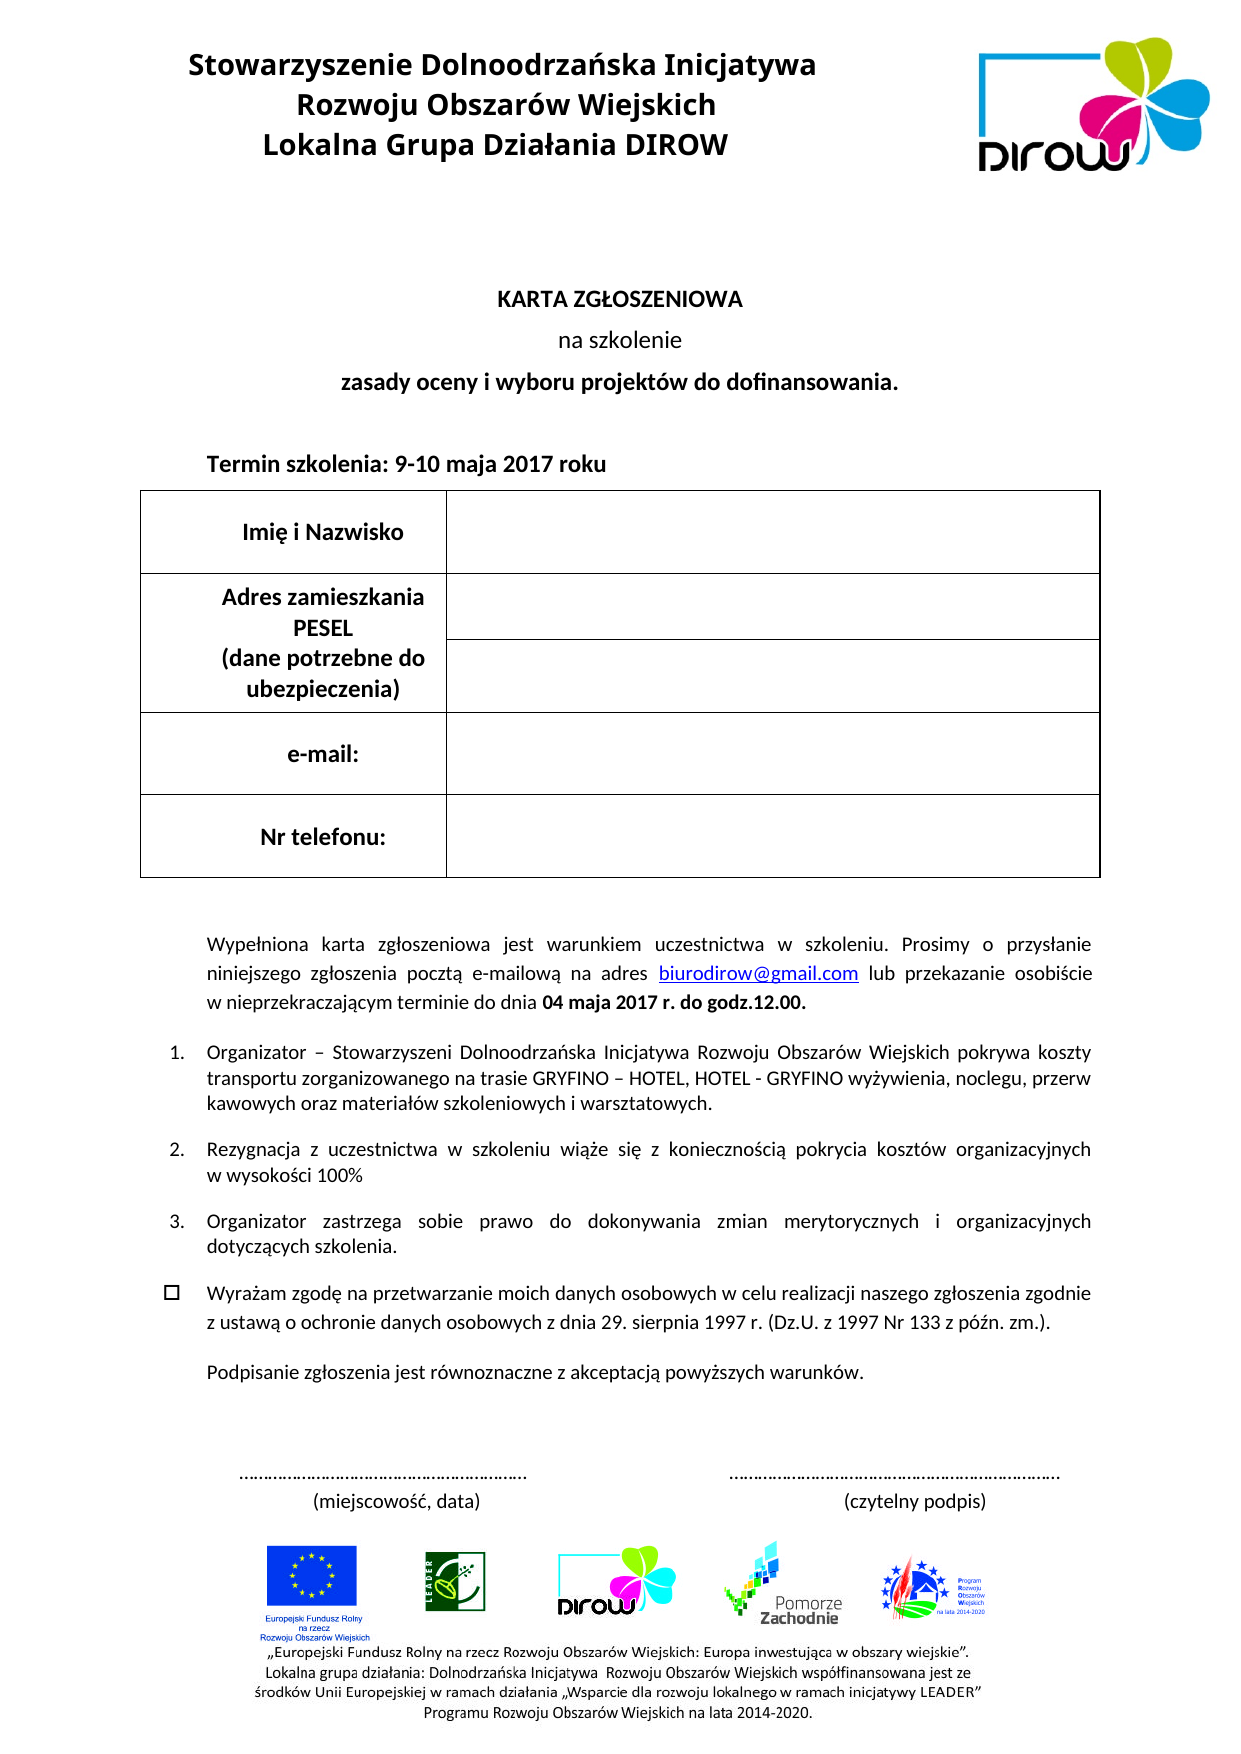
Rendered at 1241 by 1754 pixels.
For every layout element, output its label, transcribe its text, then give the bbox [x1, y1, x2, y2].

table_cell [447, 795, 1099, 877]
text Termin szkolenia: 9-10 maja 2017 roku [207, 448, 1093, 479]
picture [251, 1540, 989, 1730]
table_cell [447, 574, 1099, 639]
list Rezygnacja z uczestnictwa w szkoleniu wiąże się z koniecznością pokrycia kosztów organizacyjnych w wysokości 100% [169, 1136, 1093, 1187]
text Podpisanie zgłoszenia jest równoznaczne z akceptacją powyższych warunków. [207, 1359, 1093, 1384]
picture [916, 14, 1238, 215]
list Organizator – Stowarzyszeni Dolnoodrzańska Inicjatywa Rozwoju Obszarów Wiejskich pokrywa koszty transportu zorganizowanego na trasie GRYFINO – HOTEL, HOTEL - GRYFINO wyżywienia, noclegu, przerw kawowych oraz materiałów szkoleniowych i warsztatowych. [169, 1039, 1093, 1116]
text na szkolenie [148, 325, 1093, 355]
text KARTA ZGŁOSZENIOWA [148, 283, 1093, 314]
list Organizator zastrzega sobie prawo do dokonywania zmian merytorycznych i organizacyjnych dotyczących szkolenia. [169, 1208, 1093, 1259]
table_cell Adres zamieszkania PESEL (dane potrzebne do ubezpieczenia) [141, 574, 446, 712]
list …………………………………………………… …………………………………………………………… [207, 1459, 1093, 1484]
text Wyrażam zgodę na przetwarzanie moich danych osobowych w celu realizacji naszego zgłoszenia zgodnie z ustawą o ochronie danych osobowych z dnia 29. sierpnia 1997 r. (Dz.U. z 1997 Nr 133 z późn. zm.). [162, 1280, 1093, 1334]
text Wypełniona karta zgłoszeniowa jest warunkiem uczestnictwa w szkoleniu. Prosimy o przysłanie niniejszego zgłoszenia pocztą e-mailową na adres biurodirow@gmail.com lub przekazanie osobiście w nieprzekraczającym terminie do dnia 04 maja 2017 r. do godz.12.00. [207, 931, 1093, 1015]
table_cell [447, 713, 1099, 794]
table_header [447, 491, 1099, 572]
list (miejscowość, data) (czytelny podpis) [207, 1488, 1093, 1513]
text zasady oceny i wyboru projektów do dofinansowania. [148, 366, 1093, 396]
table_cell [447, 640, 1099, 712]
table_cell Nr telefonu: [141, 795, 446, 877]
table_header Imię i Nazwisko [141, 491, 446, 572]
table_cell e-mail: [141, 713, 446, 794]
